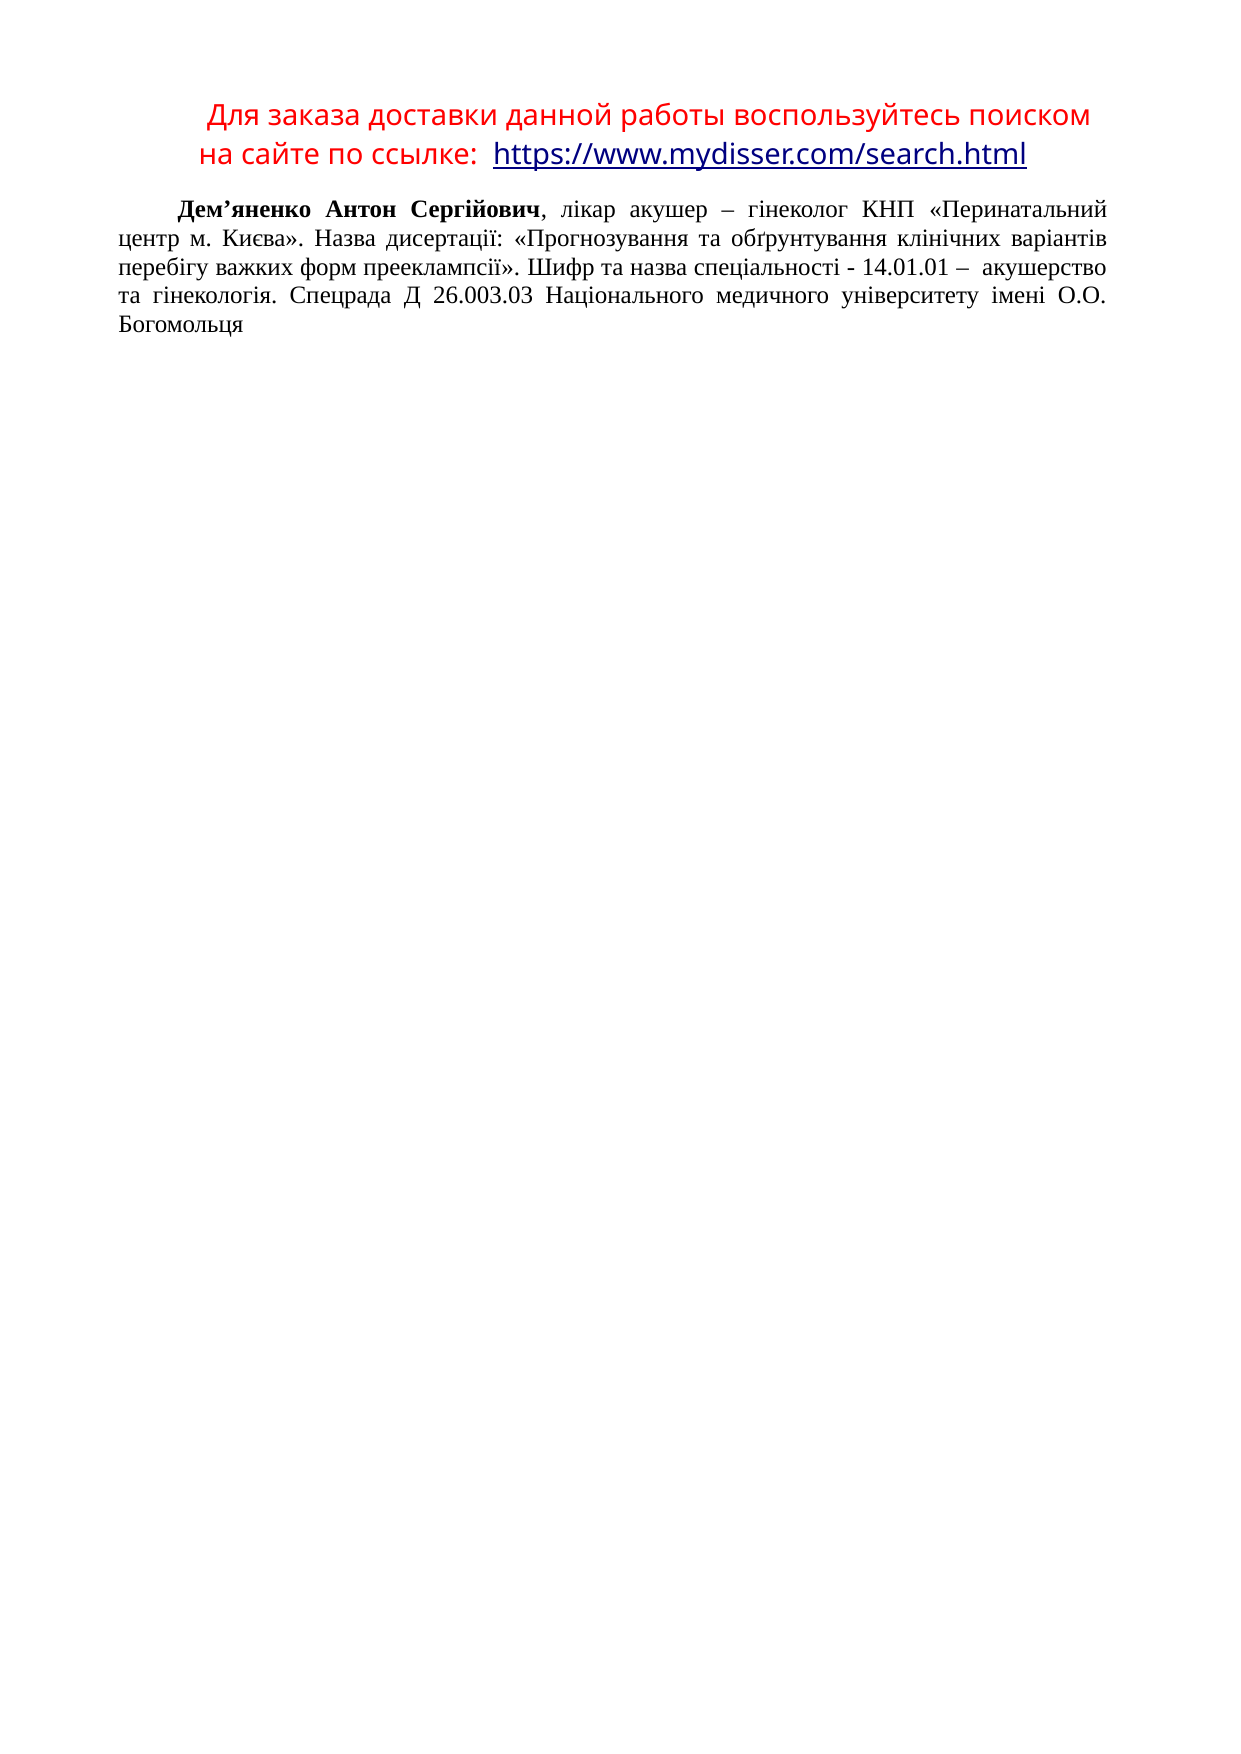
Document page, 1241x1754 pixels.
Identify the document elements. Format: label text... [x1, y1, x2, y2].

text Дем’яненко Антон Сергійович, лікар акушер – гінеколог КНП «Перинатальний центр м. Києва». Назва дисертації: «Прогнозування та обґрунтування клінічних варіантів перебігу важких форм прееклампсії». Шифр та назва спеціальності - 14.01.01 – акушерство та гінекологія. Спецрада Д 26.003.03 Національного медичного університету імені О.О. Богомольця [118, 194, 1107, 338]
